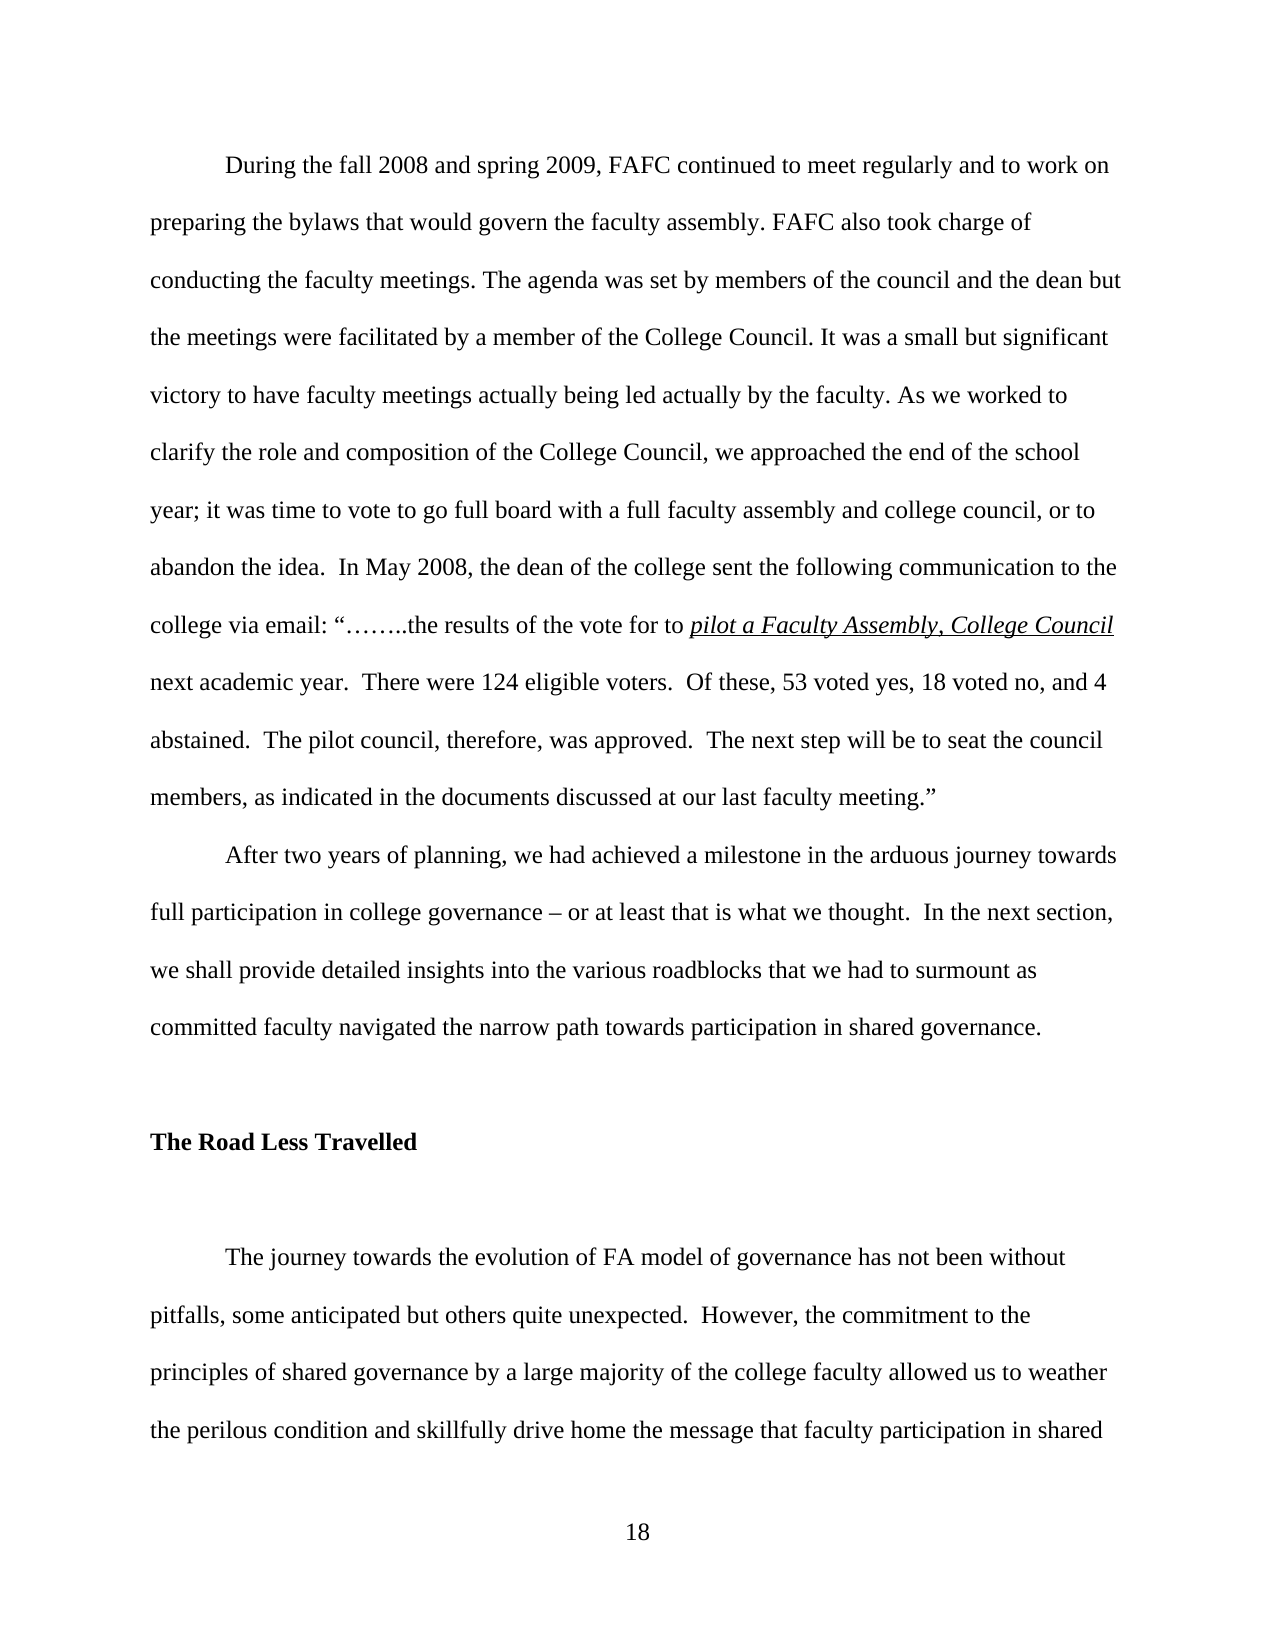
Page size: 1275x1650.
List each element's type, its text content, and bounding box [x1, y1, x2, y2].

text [150, 1242, 1125, 1444]
text The Road Less Travelled [150, 1127, 1125, 1156]
text After two years of planning, we had achieved a milestone in the arduous journey towards full participation in college governance – or at least that is what we thought. In the next section, we shall provide detailed insights into the various roadblocks that we had to surmount as committed faculty navigated the narrow path towards participation in shared governance. [150, 840, 1125, 1041]
text During the fall 2008 and spring 2009, FAFC continued to meet regularly and to work on preparing the bylaws that would govern the faculty assembly. FAFC also took charge of conducting the faculty meetings. The agenda was set by members of the council and the dean but the meetings were facilitated by a member of the College Council. It was a small but significant victory to have faculty meetings actually being led actually by the faculty. As we worked to clarify the role and composition of the College Council, we approached the end of the school year; it was time to vote to go full board with a full faculty assembly and college council, or to abandon the idea. In May 2008, the dean of the college sent the following communication to the college via email: “……..the results of the vote for to pilot a Faculty Assembly, College Council next academic year. There were 124 eligible voters. Of these, 53 voted yes, 18 voted no, and 4 abstained. The pilot council, therefore, was approved. The next step will be to seat the council members, as indicated in the documents discussed at our last faculty meeting.” [150, 150, 1125, 811]
